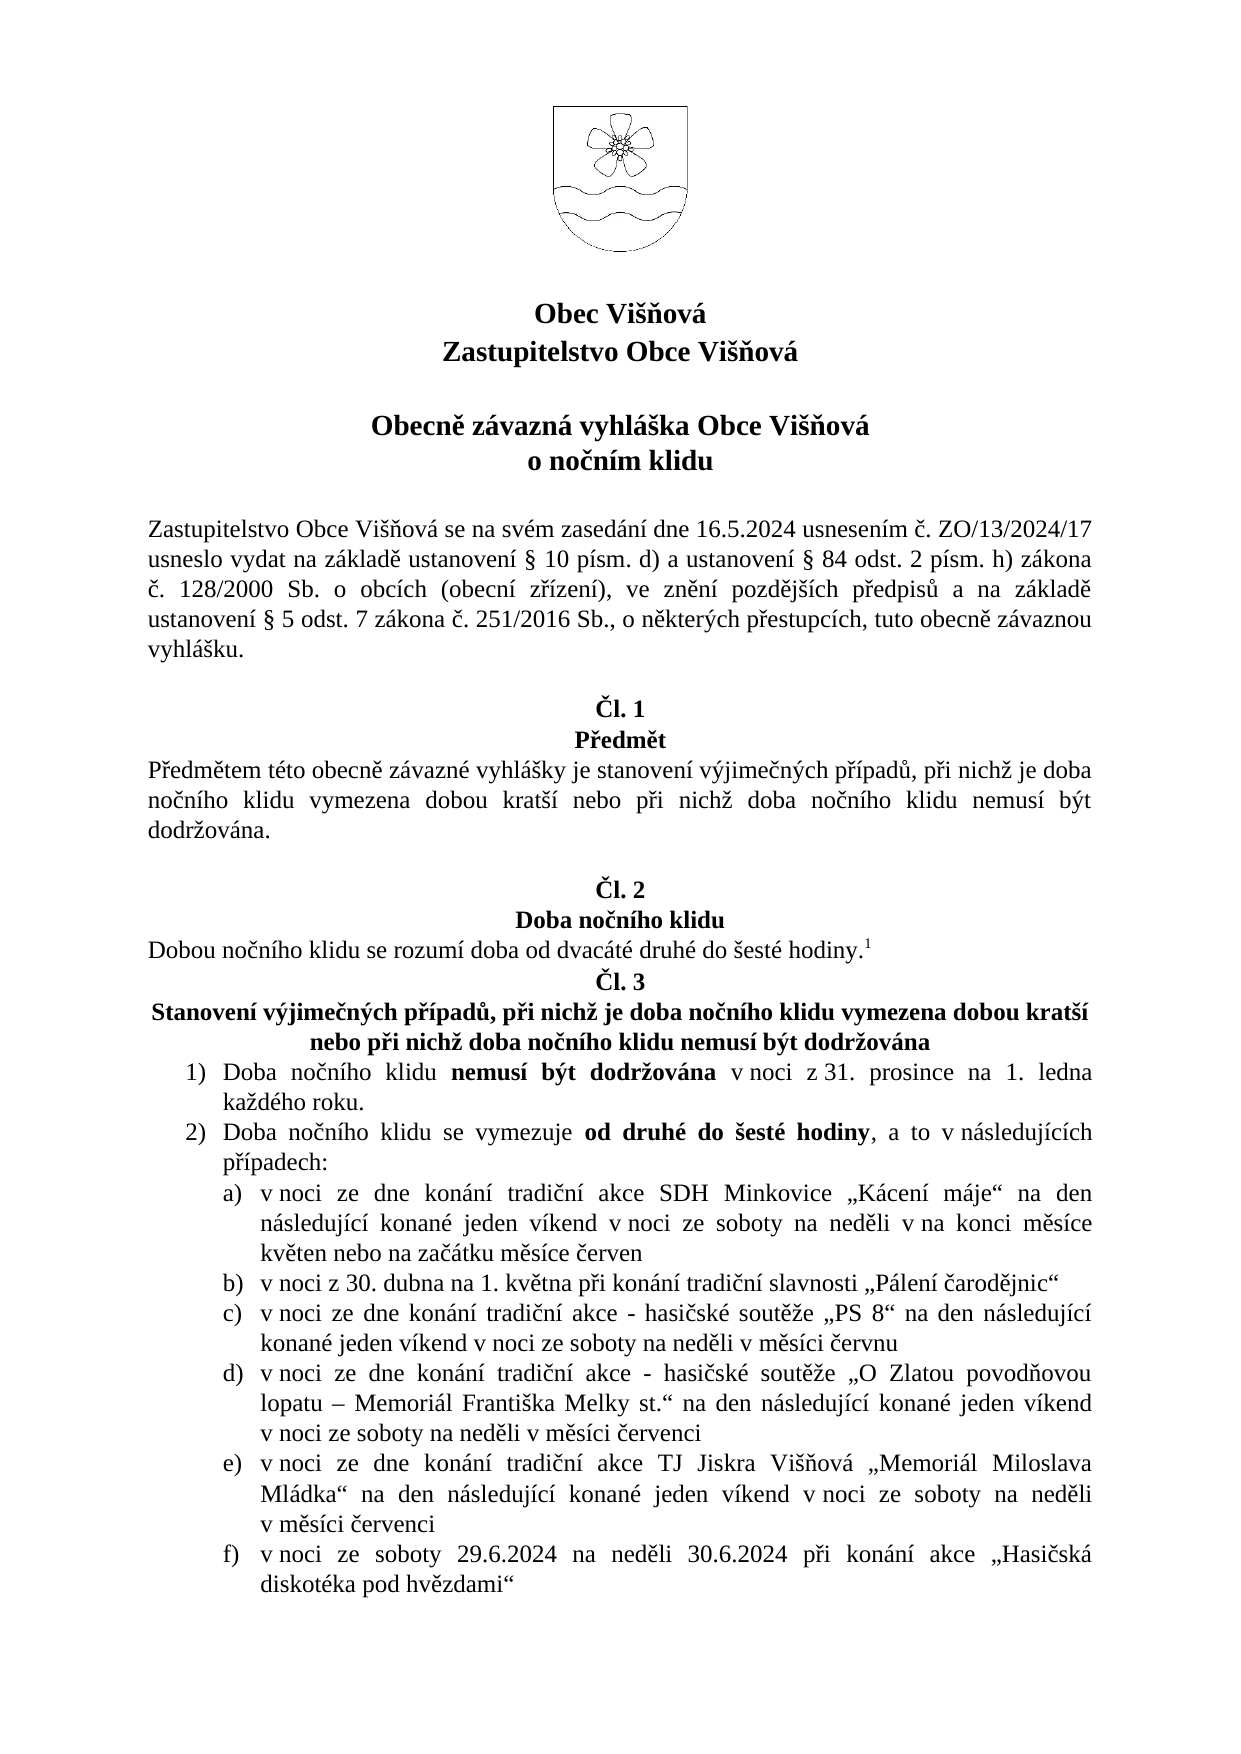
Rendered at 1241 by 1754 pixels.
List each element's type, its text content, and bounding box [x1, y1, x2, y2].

list v noci ze soboty 29.6.2024 na neděli 30.6.2024 při konání akce „Hasičská diskotéka pod hvězdami“ [223, 1539, 1093, 1598]
text Obec Višňová [148, 296, 1093, 329]
list Doba nočního klidu se vymezuje od druhé do šesté hodiny, a to v následujících případech: [185, 1117, 1093, 1176]
list v noci z 30. dubna na 1. května při konání tradiční slavnosti „Pálení čarodějnic“ [223, 1268, 1093, 1297]
text Čl. 1 [148, 694, 1093, 723]
list v noci ze dne konání tradiční akce - hasičské soutěže „O Zlatou povodňovou lopatu – Memoriál Františka Melky st.“ na den následující konané jeden víkend v noci ze soboty na neděli v měsíci červenci [223, 1358, 1093, 1447]
text Zastupitelstvo Obce Višňová [148, 334, 1093, 368]
text Stanovení výjimečných případů, při nichž je doba nočního klidu vymezena dobou kratší nebo při nichž doba nočního klidu nemusí být dodržována [148, 997, 1093, 1056]
list v noci ze dne konání tradiční akce - hasičské soutěže „PS 8“ na den následující konané jeden víkend v noci ze soboty na neděli v měsíci červnu [223, 1298, 1093, 1357]
text Zastupitelstvo Obce Višňová se na svém zasedání dne 16.5.2024 usnesením č. ZO/13/2024/17 usneslo vydat na základě ustanovení § 10 písm. d) a ustanovení § 84 odst. 2 písm. h) zákona č. 128/2000 Sb. o obcích (obecní zřízení), ve znění pozdějších předpisů a na základě ustanovení § 5 odst. 7 zákona č. 251/2016 Sb., o některých přestupcích, tuto obecně závaznou vyhlášku. [148, 514, 1093, 663]
text Obecně závazná vyhláška Obce Višňová [148, 408, 1093, 442]
text Čl. 2 [148, 875, 1093, 904]
list Doba nočního klidu nemusí být dodržována v noci z 31. prosince na 1. ledna každého roku. [185, 1057, 1093, 1116]
text Předmětem této obecně závazné vyhlášky je stanovení výjimečných případů, při nichž je doba nočního klidu vymezena dobou kratší nebo při nichž doba nočního klidu nemusí být dodržována. [148, 755, 1093, 844]
list v noci ze dne konání tradiční akce TJ Jiskra Višňová „Memoriál Miloslava Mládka“ na den následující konané jeden víkend v noci ze soboty na neděli v měsíci červenci [223, 1448, 1093, 1537]
picture [550, 103, 690, 253]
text Čl. 3 [148, 967, 1093, 996]
text Dobou nočního klidu se rozumí doba od dvacáté druhé do šesté hodiny.1 [148, 935, 1093, 964]
text Předmět [148, 725, 1093, 753]
list v noci ze dne konání tradiční akce SDH Minkovice „Kácení máje“ na den následující konané jeden víkend v noci ze soboty na neděli v na konci měsíce květen nebo na začátku měsíce červen [223, 1178, 1093, 1267]
text o nočním klidu [148, 443, 1093, 477]
text Doba nočního klidu [148, 905, 1093, 934]
